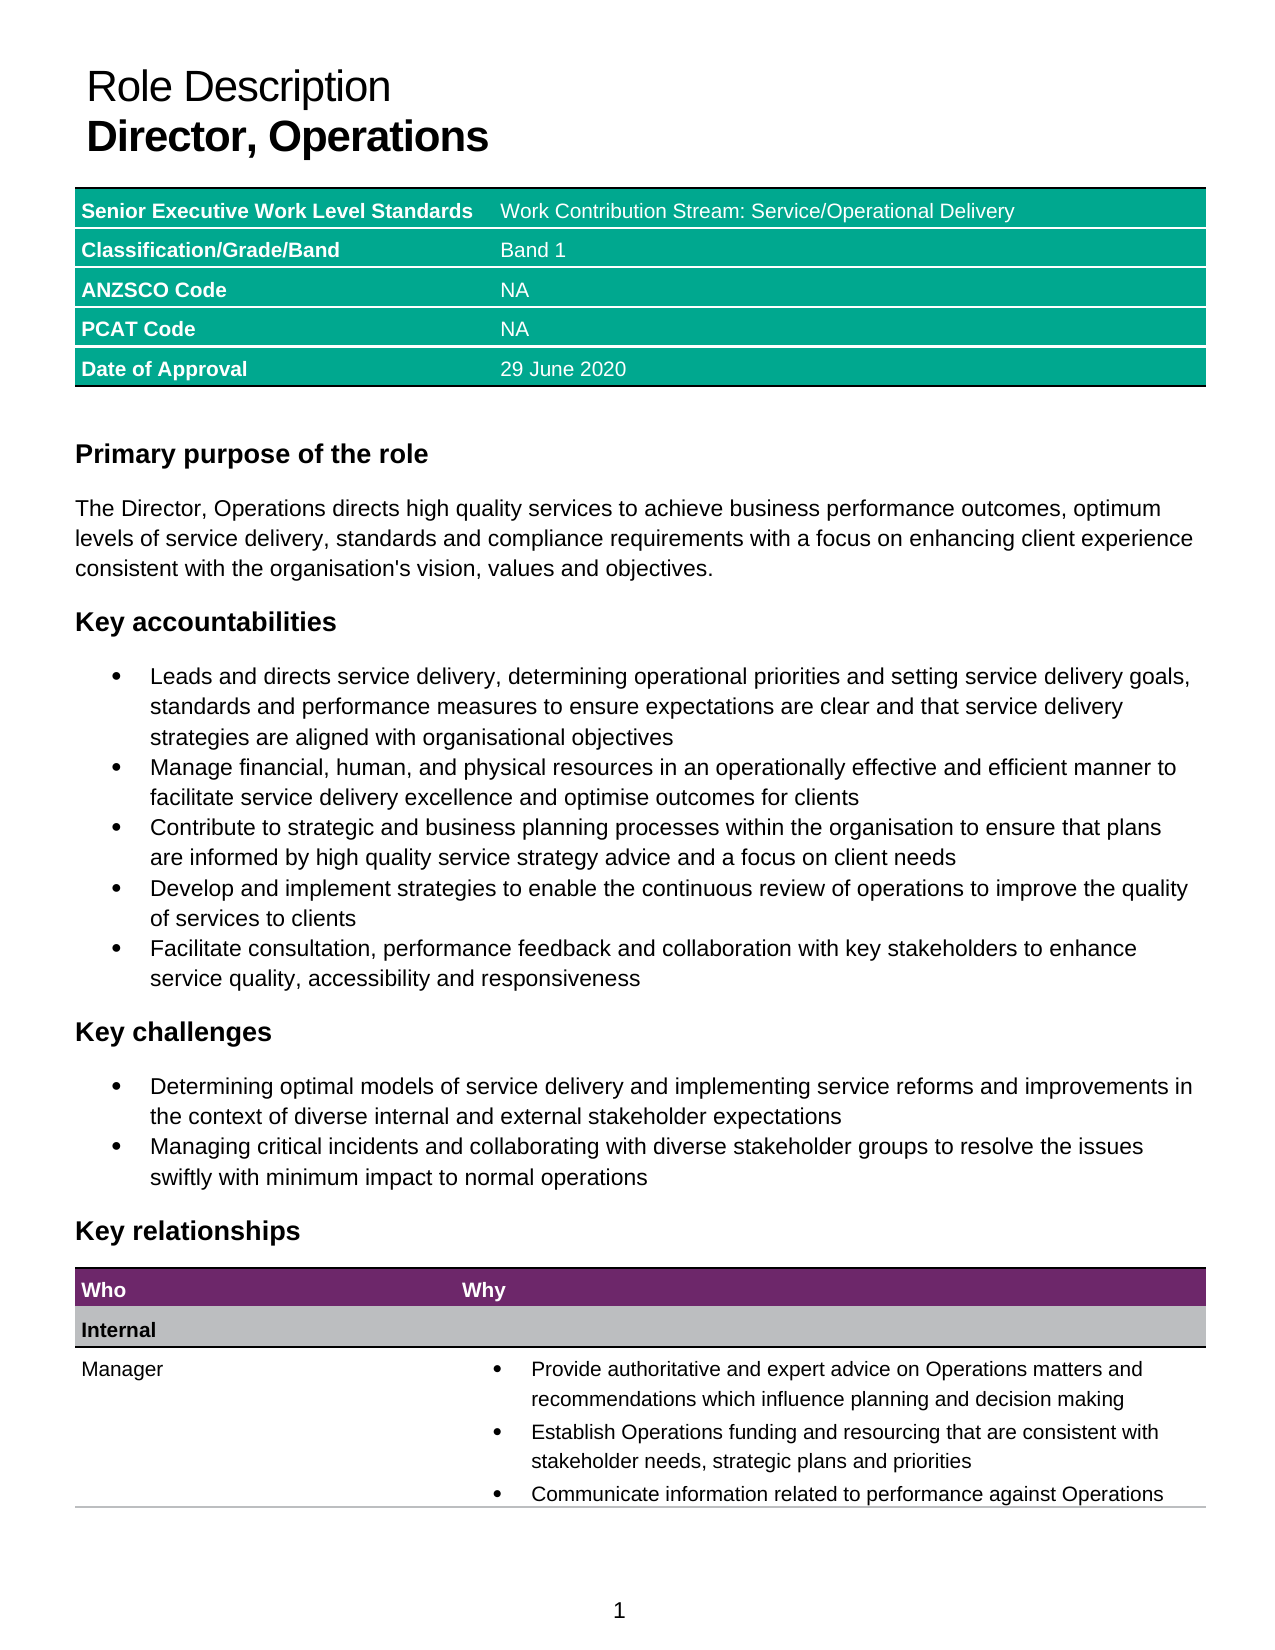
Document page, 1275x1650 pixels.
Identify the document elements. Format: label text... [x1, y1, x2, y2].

table_header Senior Executive Work Level Standards [75, 189, 494, 227]
list Manage financial, human, and physical resources in an operationally effective and efficient manner to facilitate service delivery excellence and optimise outcomes for clients [112, 754, 1200, 810]
table_cell Internal [75, 1308, 450, 1346]
table_cell PCAT Code [75, 308, 494, 345]
list Determining optimal models of service delivery and implementing service reforms and improvements in the context of diverse internal and external stakeholder expectations [112, 1073, 1200, 1129]
text Primary purpose of the role [75, 438, 1200, 469]
list Develop and implement strategies to enable the continuous review of operations to improve the quality of services to clients [112, 874, 1200, 931]
list Managing critical incidents and collaborating with diverse stakeholder groups to resolve the issues swiftly with minimum impact to normal operations [112, 1133, 1200, 1190]
list Leads and directs service delivery, determining operational priorities and setting service delivery goals, standards and performance measures to ensure expectations are clear and that service delivery strategies are aligned with organisational objectives [112, 663, 1200, 750]
table_cell ANZSCO Code [75, 268, 494, 306]
text The Director, Operations directs high quality services to achieve business performance outcomes, optimum levels of service delivery, standards and compliance requirements with a focus on enhancing client experience consistent with the organisation's vision, values and objectives. [75, 495, 1200, 582]
table_cell Band 1 [494, 229, 1206, 266]
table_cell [450, 1348, 1206, 1506]
text Key challenges [75, 1016, 1200, 1047]
table_cell 29 June 2020 [494, 348, 1206, 385]
list Contribute to strategic and business planning processes within the organisation to ensure that plans are informed by high quality service strategy advice and a focus on client needs [112, 814, 1200, 871]
table_cell [450, 1308, 1206, 1346]
text Key accountabilities [75, 606, 1200, 637]
table_cell NA [494, 308, 1206, 345]
table_header Work Contribution Stream: Service/Operational Delivery [494, 189, 1206, 227]
table_header Who [75, 1269, 450, 1306]
text Key relationships [75, 1214, 1200, 1246]
table_cell NA [494, 268, 1206, 306]
table_cell Date of Approval [75, 348, 494, 385]
table_cell Manager [75, 1348, 450, 1506]
table_header Why [450, 1269, 1206, 1306]
table_cell Classification/Grade/Band [75, 229, 494, 266]
list Facilitate consultation, performance feedback and collaboration with key stakeholders to enhance service quality, accessibility and responsiveness [112, 935, 1200, 991]
